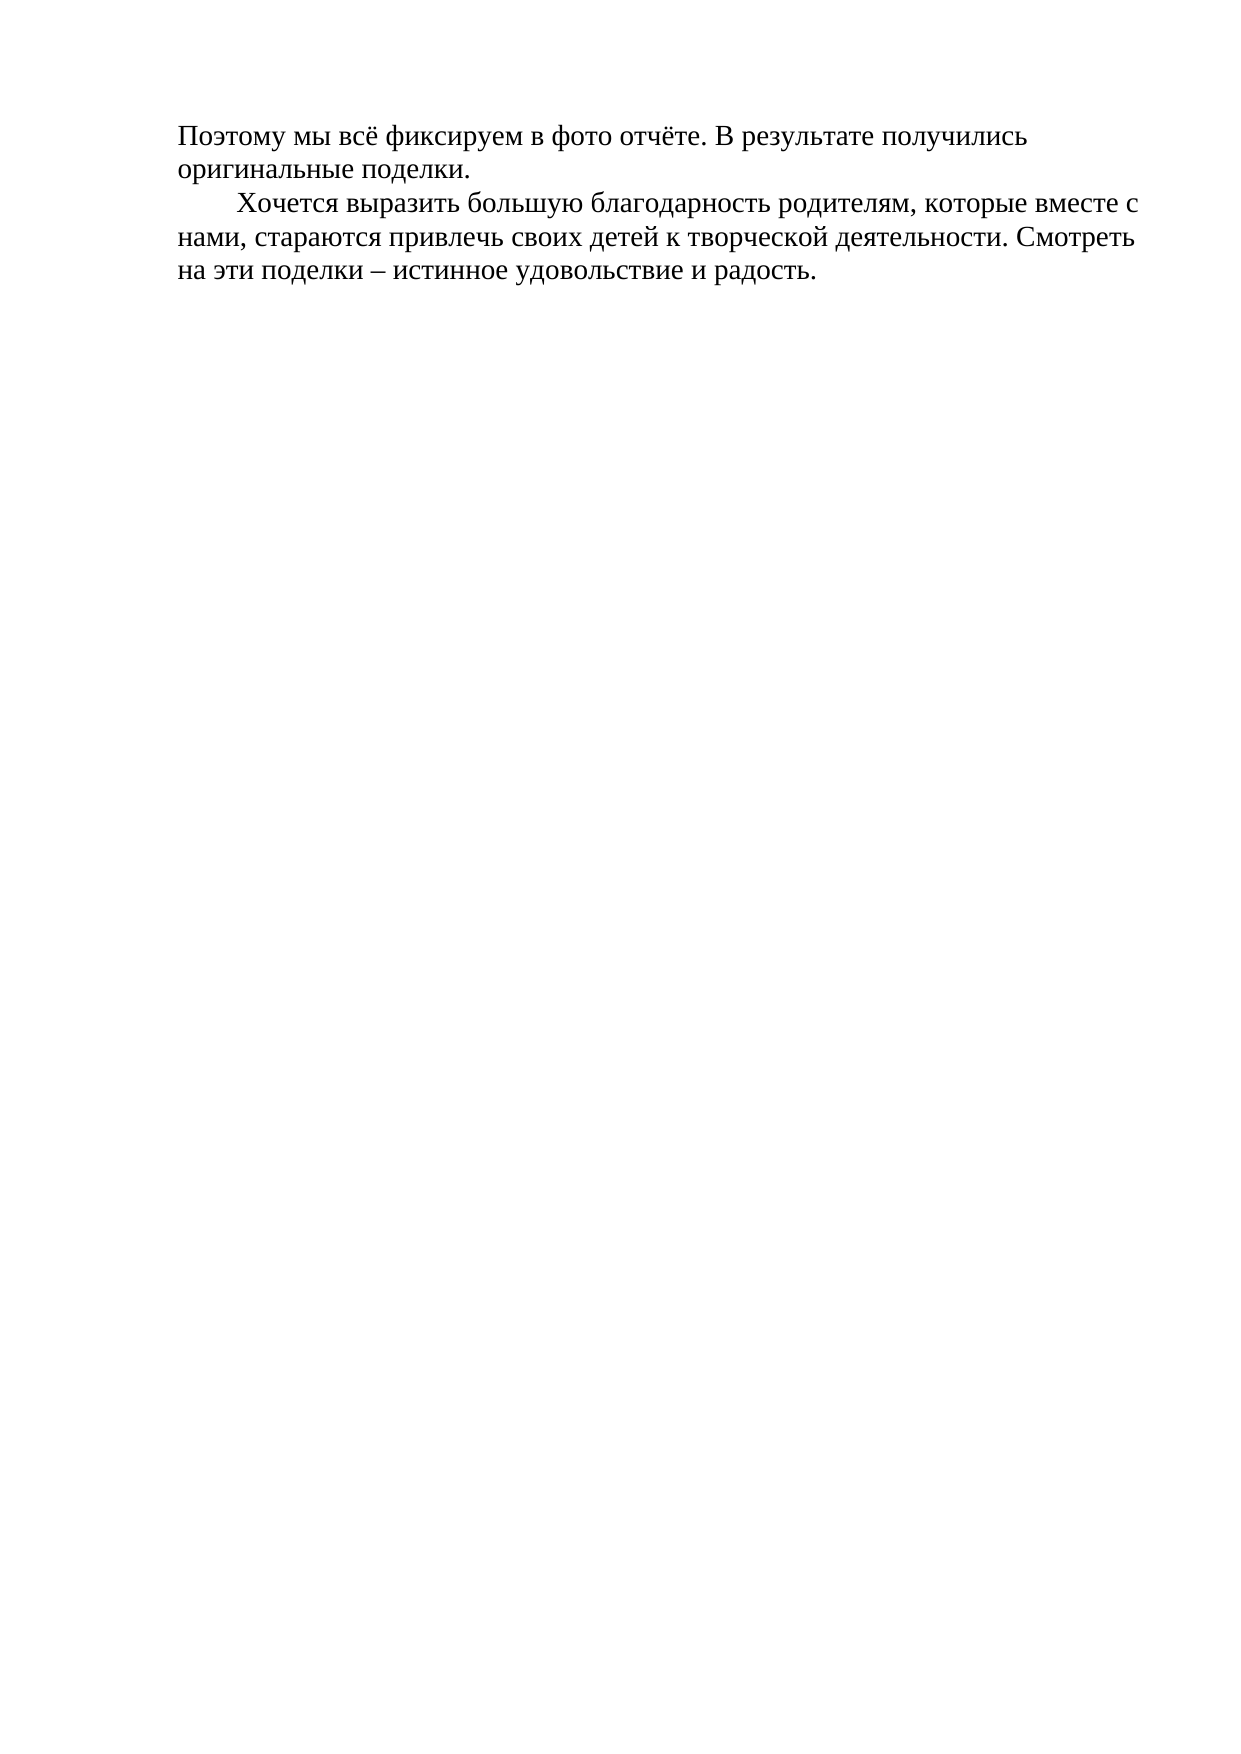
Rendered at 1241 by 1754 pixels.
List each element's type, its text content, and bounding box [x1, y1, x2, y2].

text Хочется выразить большую благодарность родителям, которые вместе с нами, стараются привлечь своих детей к творческой деятельности. Смотреть на эти поделки – истинное удовольствие и радость. [177, 185, 1152, 286]
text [177, 118, 1152, 185]
